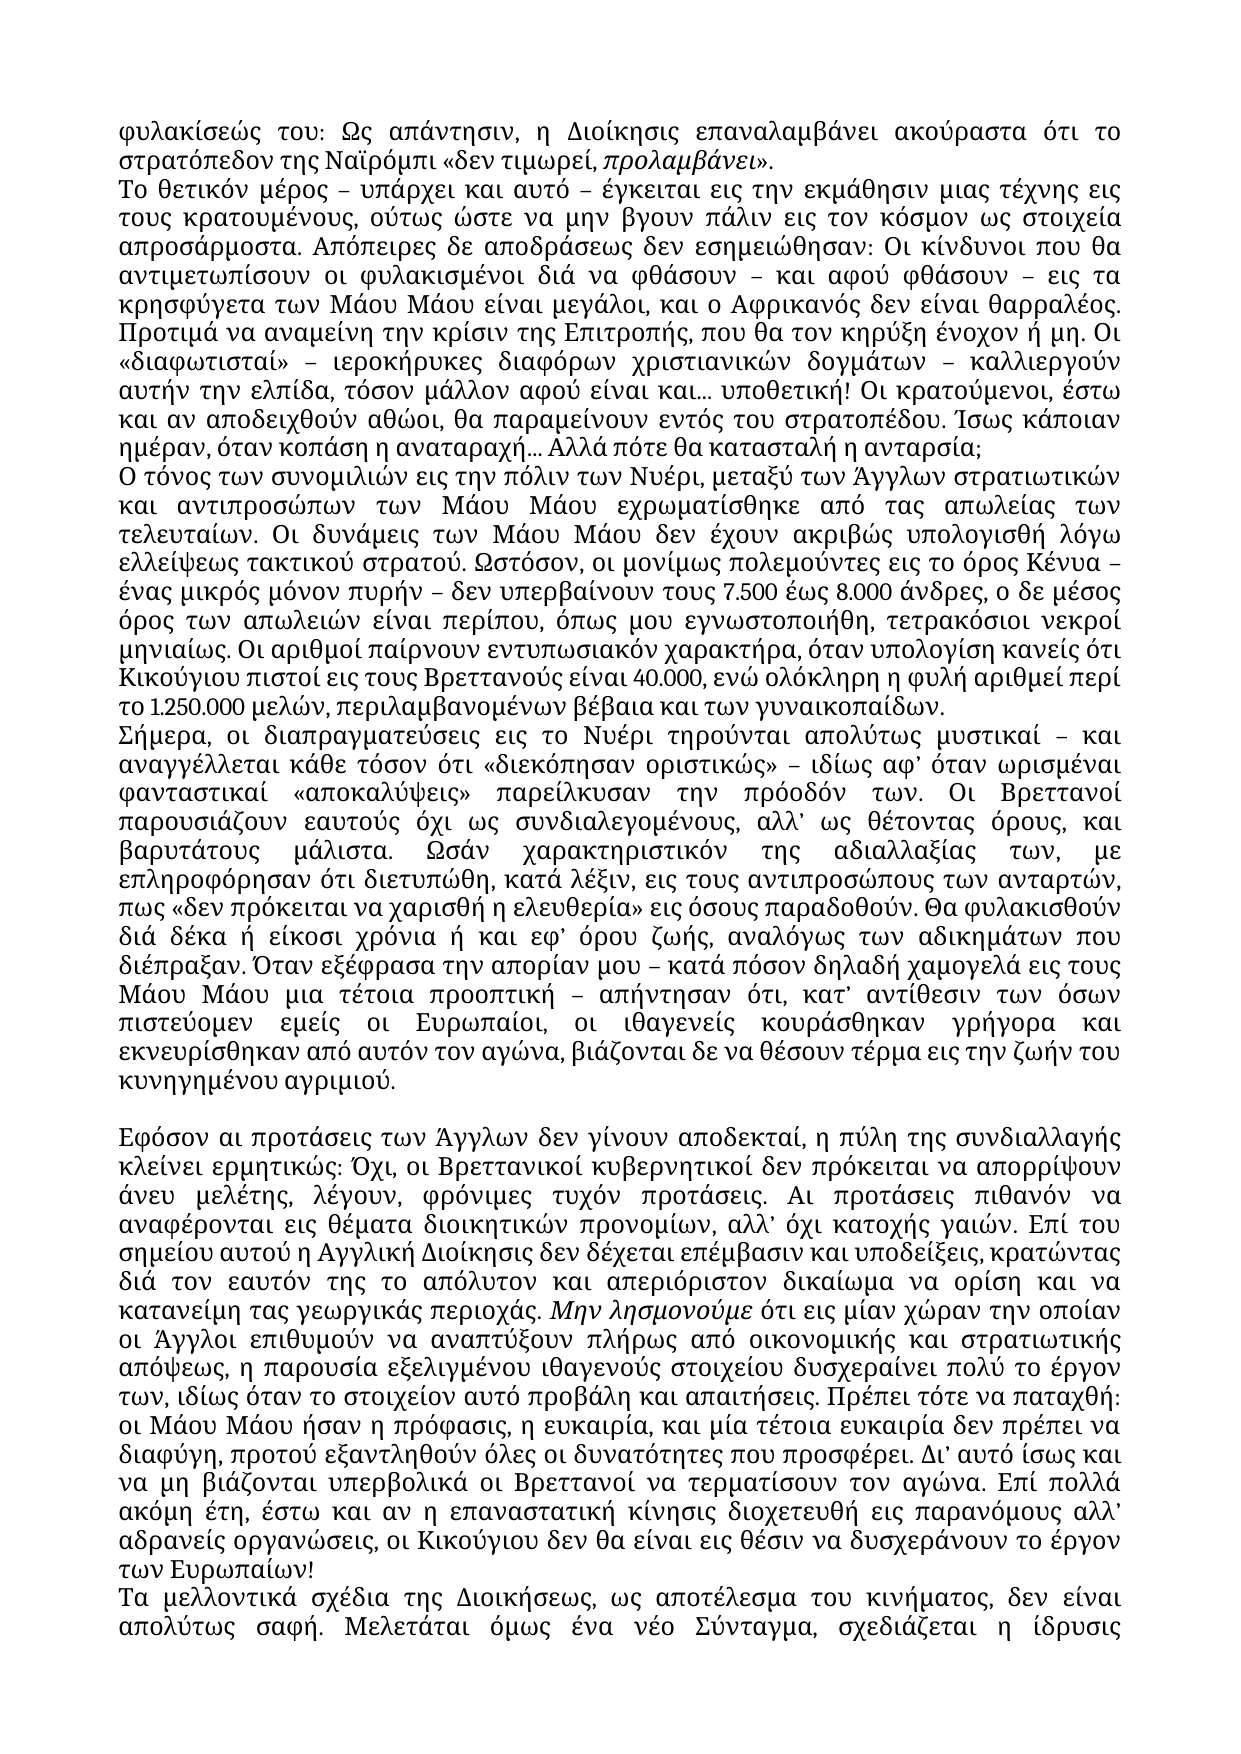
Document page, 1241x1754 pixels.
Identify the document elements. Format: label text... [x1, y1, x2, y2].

text Εφόσον αι προτάσεις των Άγγλων δεν γίνουν αποδεκταί, η πύλη της συνδιαλλαγής κλείνει ερμητικώς: Όχι, οι Βρεττανικοί κυβερνητικοί δεν πρόκειται να απορρίψουν άνευ μελέτης, λέγουν, φρόνιμες τυχόν προτάσεις. Αι προτάσεις πιθανόν να αναφέρονται εις θέματα διοικητικών προνομίων, αλλ’ όχι κατοχής γαιών. Επί του σημείου αυτού η Αγγλική Διοίκησις δεν δέχεται επέμβασιν και υποδείξεις, κρατώντας διά τον εαυτόν της το απόλυτον και απεριόριστον δικαίωμα να ορίση και να κατανείμη τας γεωργικάς περιοχάς. Μην λησμονούμε ότι εις μίαν χώραν την οποίαν οι Άγγλοι επιθυμούν να αναπτύξουν πλήρως από οικονομικής και στρατιωτικής απόψεως, η παρουσία εξελιγμένου ιθαγενούς στοιχείου δυσχεραίνει πολύ το έργον των, ιδίως όταν το στοιχείον αυτό προβάλη και απαιτήσεις. Πρέπει τότε να παταχθή: οι Μάου Μάου ήσαν η πρόφασις, η ευκαιρία, και μία τέτοια ευκαιρία δεν πρέπει να διαφύγη, προτού εξαντληθούν όλες οι δυνατότητες που προσφέρει. Δι’ αυτό ίσως και να μη βιάζονται υπερβολικά οι Βρεττανοί να τερματίσουν τον αγώνα. Επί πολλά ακόμη έτη, έστω και αν η επαναστατική κίνησις διοχετευθή εις παρανόμους αλλ’ αδρανείς οργανώσεις, οι Κικούγιου δεν θα είναι εις θέσιν να δυσχεράνουν το έργον των Ευρωπαίων! [118, 1124, 1122, 1584]
text Ο τόνος των συνομιλιών εις την πόλιν των Νυέρι, μεταξύ των Άγγλων στρατιωτικών και αντιπροσώπων των Μάου Μάου εχρωματίσθηκε από τας απωλείας των τελευταίων. Οι δυνάμεις των Μάου Μάου δεν έχουν ακριβώς υπολογισθή λόγω ελλείψεως τακτικού στρατού. Ωστόσον, οι μονίμως πολεμούντες εις το όρος Κένυα – ένας μικρός μόνον πυρήν – δεν υπερβαίνουν τους 7.500 έως 8.000 άνδρες, ο δε μέσος όρος των απωλειών είναι περίπου, όπως μου εγνωστοποιήθη, τετρακόσιοι νεκροί μηνιαίως. Οι αριθμοί παίρνουν εντυπωσιακόν χαρακτήρα, όταν υπολογίση κανείς ότι Κικούγιου πιστοί εις τους Βρεττανούς είναι 40.000, ενώ ολόκληρη η φυλή αριθμεί περί το 1.250.000 μελών, περιλαμβανομένων βέβαια και των γυναικοπαίδων. [118, 463, 1122, 722]
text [118, 1584, 1122, 1642]
text Το θετικόν μέρος – υπάρχει και αυτό – έγκειται εις την εκμάθησιν μιας τέχνης εις τους κρατουμένους, ούτως ώστε να μην βγουν πάλιν εις τον κόσμον ως στοιχεία απροσάρμοστα. Απόπειρες δε αποδράσεως δεν εσημειώθησαν: Οι κίνδυνοι που θα αντιμετωπίσουν οι φυλακισμένοι διά να φθάσουν – και αφού φθάσουν – εις τα κρησφύγετα των Μάου Μάου είναι μεγάλοι, και ο Αφρικανός δεν είναι θαρραλέος. Προτιμά να αναμείνη την κρίσιν της Επιτροπής, που θα τον κηρύξη ένοχον ή μη. Οι «διαφωτισταί» – ιεροκήρυκες διαφόρων χριστιανικών δογμάτων – καλλιεργούν αυτήν την ελπίδα, τόσον μάλλον αφού είναι και... υποθετική! Οι κρατούμενοι, έστω και αν αποδειχθούν αθώοι, θα παραμείνουν εντός του στρατοπέδου. Ίσως κάποιαν ημέραν, όταν κοπάση η αναταραχή... Αλλά πότε θα κατασταλή η ανταρσία; [118, 176, 1122, 463]
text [118, 118, 1122, 176]
text Σήμερα, οι διαπραγματεύσεις εις το Νυέρι τηρούνται απολύτως μυστικαί – και αναγγέλλεται κάθε τόσον ότι «διεκόπησαν οριστικώς» – ιδίως αφ’ όταν ωρισμέναι φανταστικαί «αποκαλύψεις» παρείλκυσαν την πρόοδόν των. Οι Βρεττανοί παρουσιάζουν εαυτούς όχι ως συνδιαλεγομένους, αλλ’ ως θέτοντας όρους, και βαρυτάτους μάλιστα. Ωσάν χαρακτηριστικόν της αδιαλλαξίας των, με επληροφόρησαν ότι διετυπώθη, κατά λέξιν, εις τους αντιπροσώπους των ανταρτών, πως «δεν πρόκειται να χαρισθή η ελευθερία» εις όσους παραδοθούν. Θα φυλακισθούν διά δέκα ή είκοσι χρόνια ή και εφ’ όρου ζωής, αναλόγως των αδικημάτων που διέπραξαν. Όταν εξέφρασα την απορίαν μου – κατά πόσον δηλαδή χαμογελά εις τους Μάου Μάου μια τέτοια προοπτική – απήντησαν ότι, κατ’ αντίθεσιν των όσων πιστεύομεν εμείς οι Ευρωπαίοι, οι ιθαγενείς κουράσθηκαν γρήγορα και εκνευρίσθηκαν από αυτόν τον αγώνα, βιάζονται δε να θέσουν τέρμα εις την ζωήν του κυνηγημένου αγριμιού. [118, 722, 1122, 1096]
